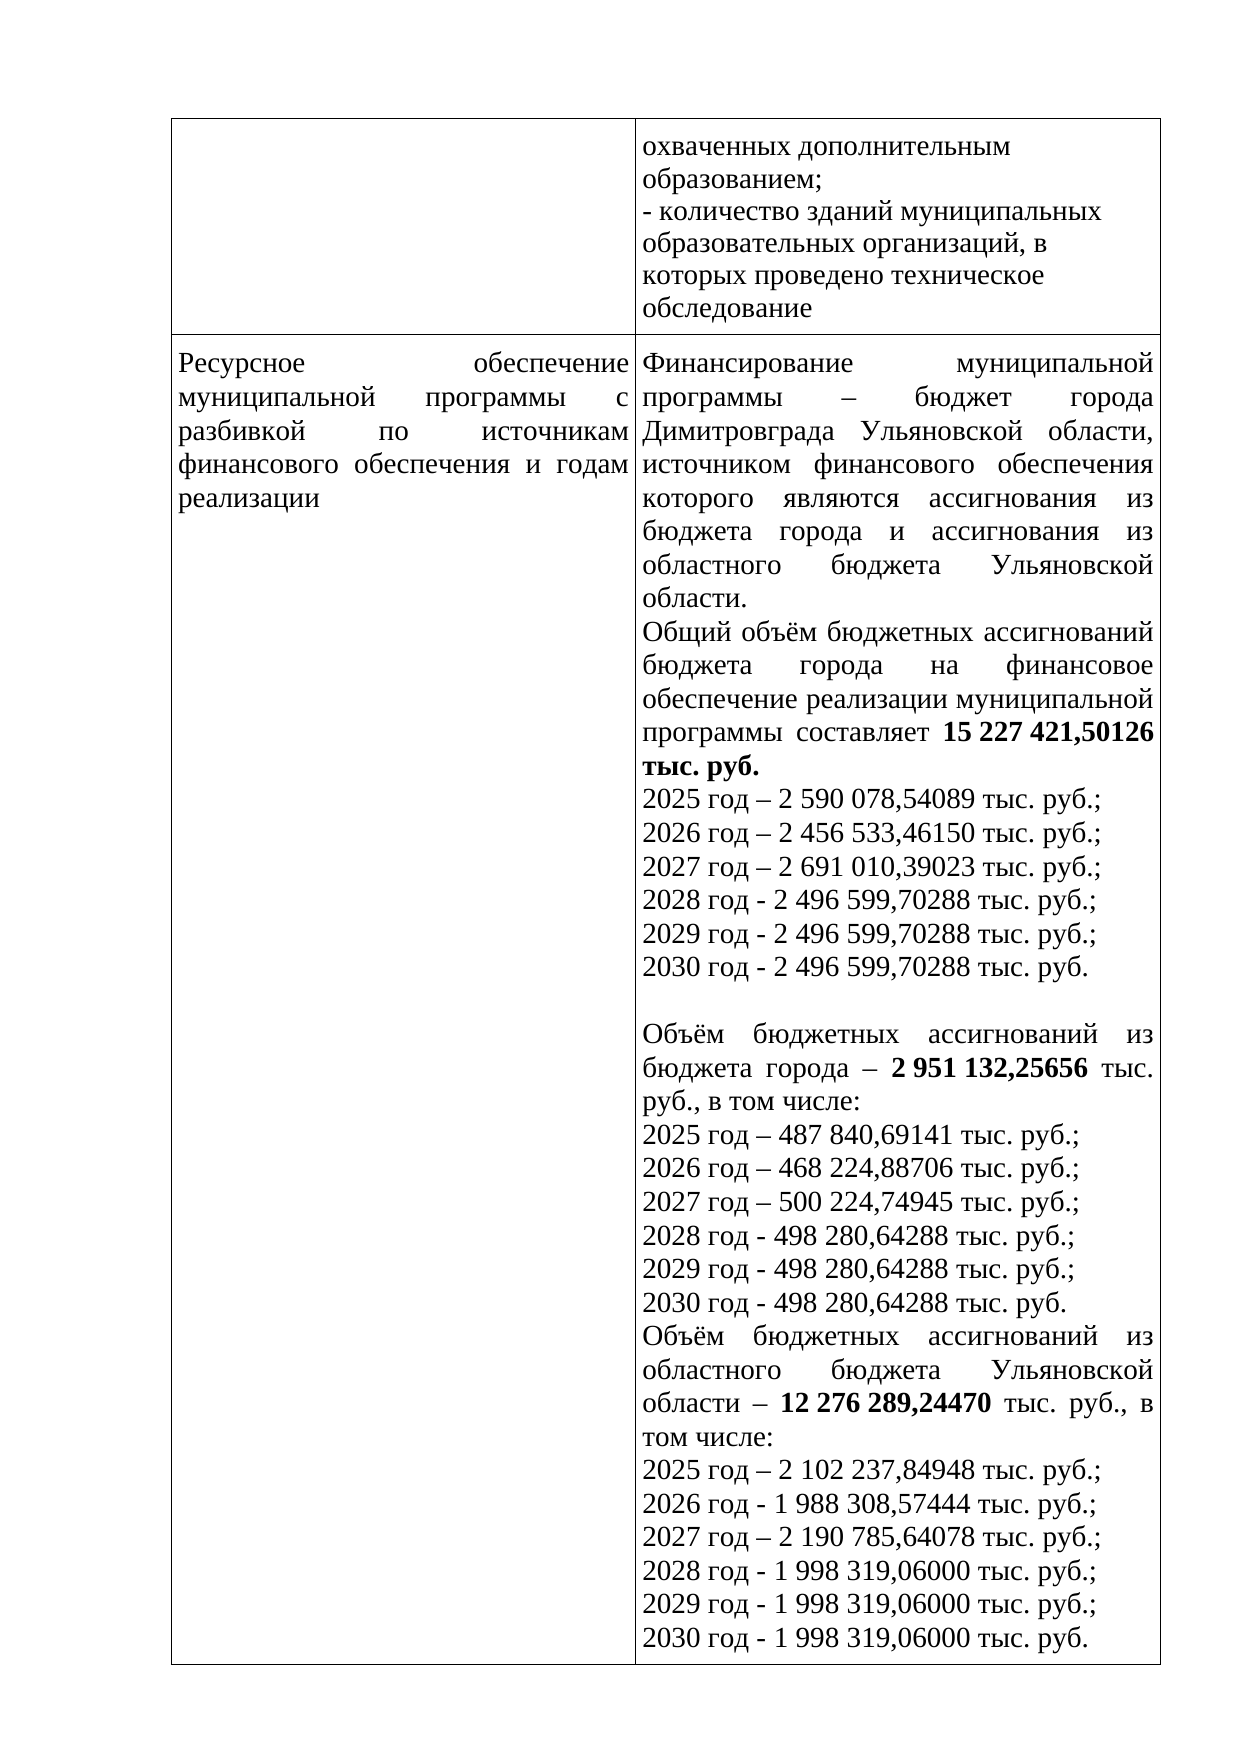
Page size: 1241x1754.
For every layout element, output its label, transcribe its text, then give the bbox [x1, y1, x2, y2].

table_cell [636, 119, 1160, 334]
table_cell Ресурсное обеспечение муниципальной программы с разбивкой по источникам финансового обеспечения и годам реализации [172, 335, 635, 1664]
table_cell Финансирование муниципальной программы – бюджет города Димитровграда Ульяновской области, источником финансового обеспечения которого являются ассигнования из бюджета города и ассигнования из областного бюджета Ульяновской области. Общий объём бюджетных ассигнований бюджета города на финансовое обеспечение реализации муниципальной программы составляет 15 227 421,50126 тыс. руб. 2025 год – 2 590 078,54089 тыс. руб.; 2026 год – 2 456 533,46150 тыс. руб.; 2027 год – 2 691 010,39023 тыс. руб.; 2028 год - 2 496 599,70288 тыс. руб.; 2029 год - 2 496 599,70288 тыс. руб.; 2030 год - 2 496 599,70288 тыс. руб. Объём бюджетных ассигнований из бюджета города – 2 951 132,25656 тыс. руб., в том числе: 2025 год – 487 840,69141 тыс. руб.; 2026 год – 468 224,88706 тыс. руб.; 2027 год – 500 224,74945 тыс. руб.; 2028 год - 498 280,64288 тыс. руб.; 2029 год - 498 280,64288 тыс. руб.; 2030 год - 498 280,64288 тыс. руб. Объём бюджетных ассигнований из областного бюджета Ульяновской области – 12 276 289,24470 тыс. руб., в том числе: 2025 год – 2 102 237,84948 тыс. руб.; 2026 год - 1 988 308,57444 тыс. руб.; 2027 год – 2 190 785,64078 тыс. руб.; 2028 год - 1 998 319,06000 тыс. руб.; 2029 год - 1 998 319,06000 тыс. руб.; 2030 год - 1 998 319,06000 тыс. руб. [636, 335, 1160, 1664]
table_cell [172, 119, 635, 334]
